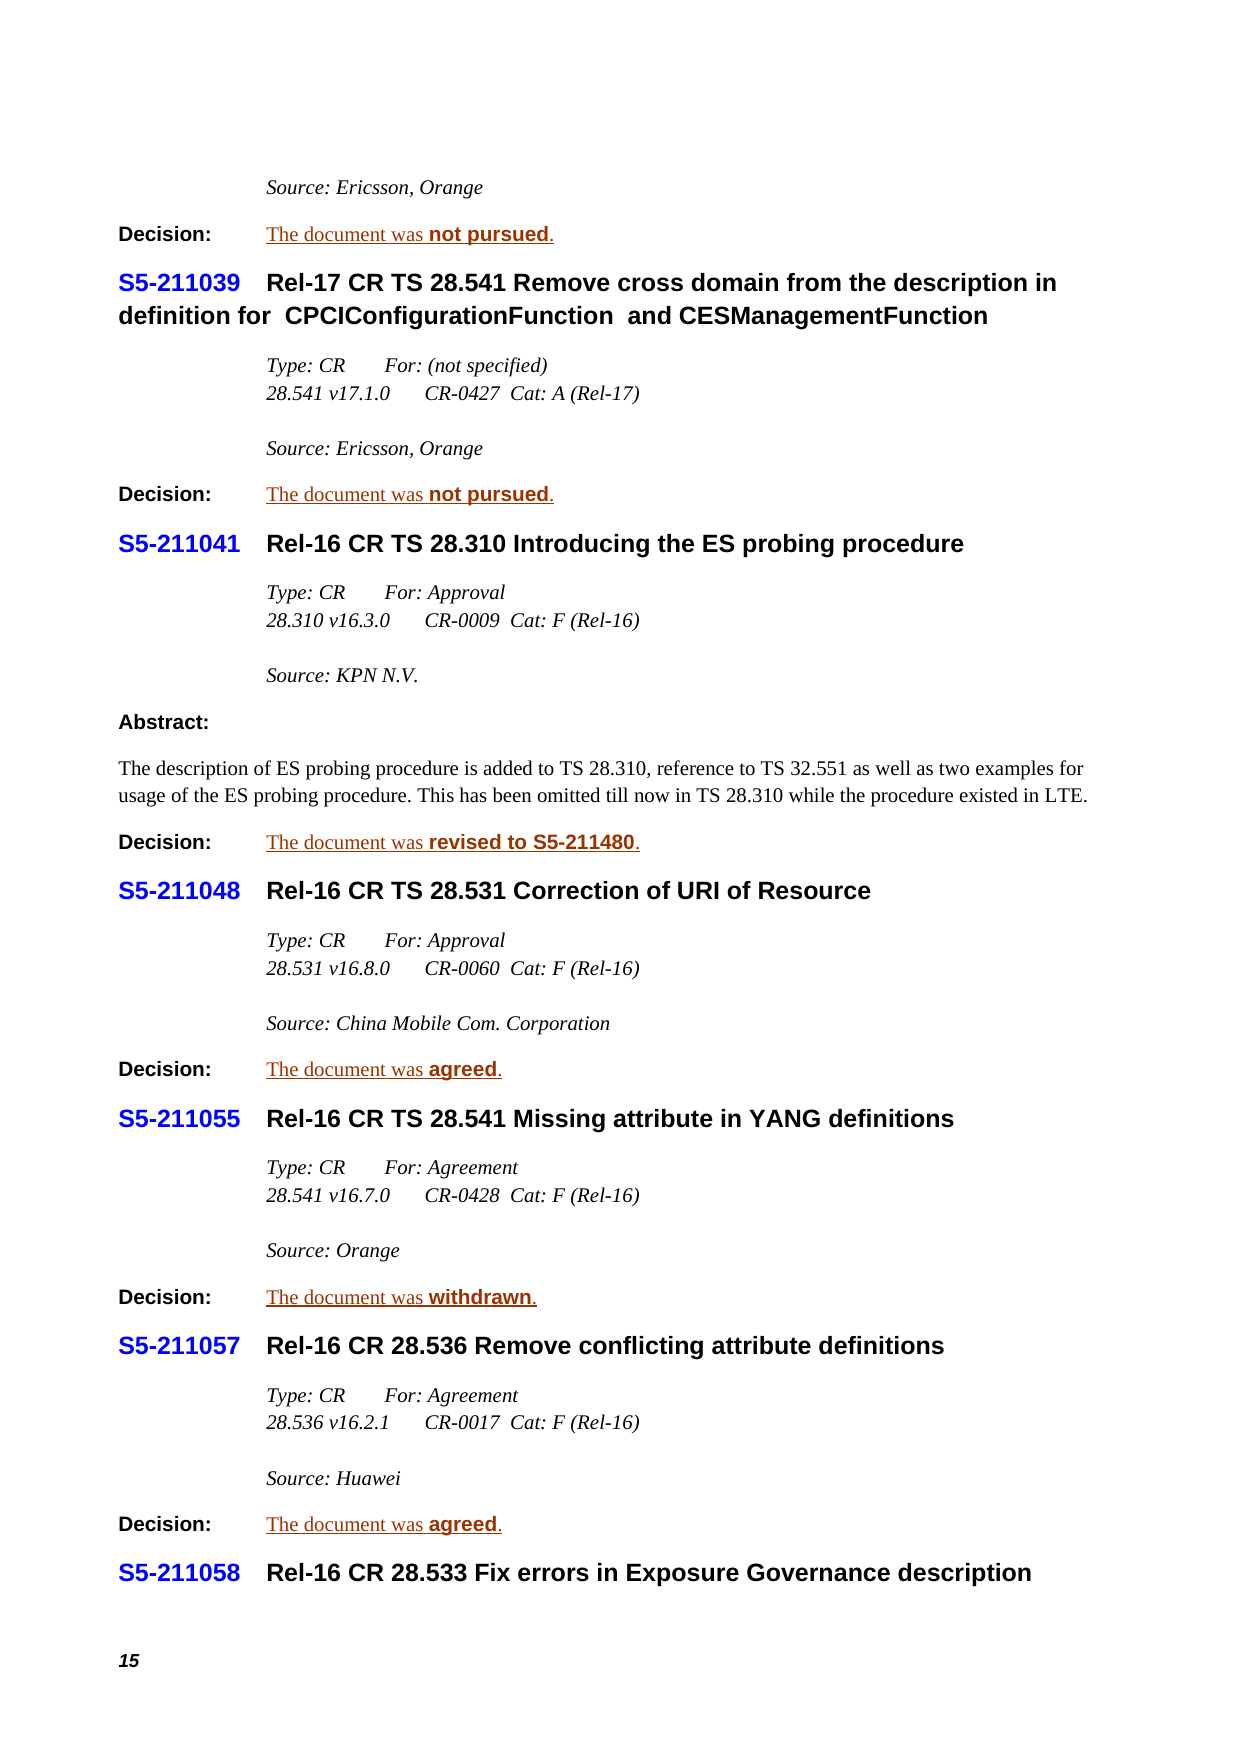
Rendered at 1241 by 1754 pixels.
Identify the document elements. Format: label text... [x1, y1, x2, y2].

text Type: CR For: Agreement 28.541 v16.7.0 CR-0428 Cat: F (Rel-16) Source: Orange [118, 1155, 1122, 1262]
text Decision: The document was revised to S5-211480. [118, 830, 1122, 854]
text S5-211058 Rel-16 CR 28.533 Fix errors in Exposure Governance description [118, 1558, 1122, 1587]
text The description of ES probing procedure is added to TS 28.310, reference to TS 32.551 as well as two examples for usage of the ES probing procedure. This has been omitted till now in TS 28.310 while the procedure existed in LTE. [118, 756, 1122, 807]
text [118, 148, 1122, 199]
text Type: CR For: Approval 28.310 v16.3.0 CR-0009 Cat: F (Rel-16) Source: KPN N.V. [118, 580, 1122, 687]
text Type: CR For: Approval 28.531 v16.8.0 CR-0060 Cat: F (Rel-16) Source: China Mobile Com. Corporation [118, 928, 1122, 1035]
text Decision: The document was agreed. [118, 1057, 1122, 1081]
text S5-211039 Rel-17 CR TS 28.541 Remove cross domain from the description in definition for CPCIConfigurationFunction and CESManagementFunction [118, 268, 1122, 330]
text S5-211048 Rel-16 CR TS 28.531 Correction of URI of Resource [118, 876, 1122, 905]
text Decision: The document was not pursued. [118, 222, 1122, 246]
text S5-211057 Rel-16 CR 28.536 Remove conflicting attribute definitions [118, 1331, 1122, 1360]
text Type: CR For: Agreement 28.536 v16.2.1 CR-0017 Cat: F (Rel-16) Source: Huawei [118, 1383, 1122, 1489]
text Decision: The document was agreed. [118, 1512, 1122, 1536]
text Abstract: [118, 709, 1122, 733]
text Decision: The document was withdrawn. [118, 1284, 1122, 1309]
text Type: CR For: (not specified) 28.541 v17.1.0 CR-0427 Cat: A (Rel-17) Source: Ericsson, Orange [118, 353, 1122, 460]
text S5-211055 Rel-16 CR TS 28.541 Missing attribute in YANG definitions [118, 1103, 1122, 1132]
text Decision: The document was not pursued. [118, 482, 1122, 506]
text S5-211041 Rel-16 CR TS 28.310 Introducing the ES probing procedure [118, 528, 1122, 557]
